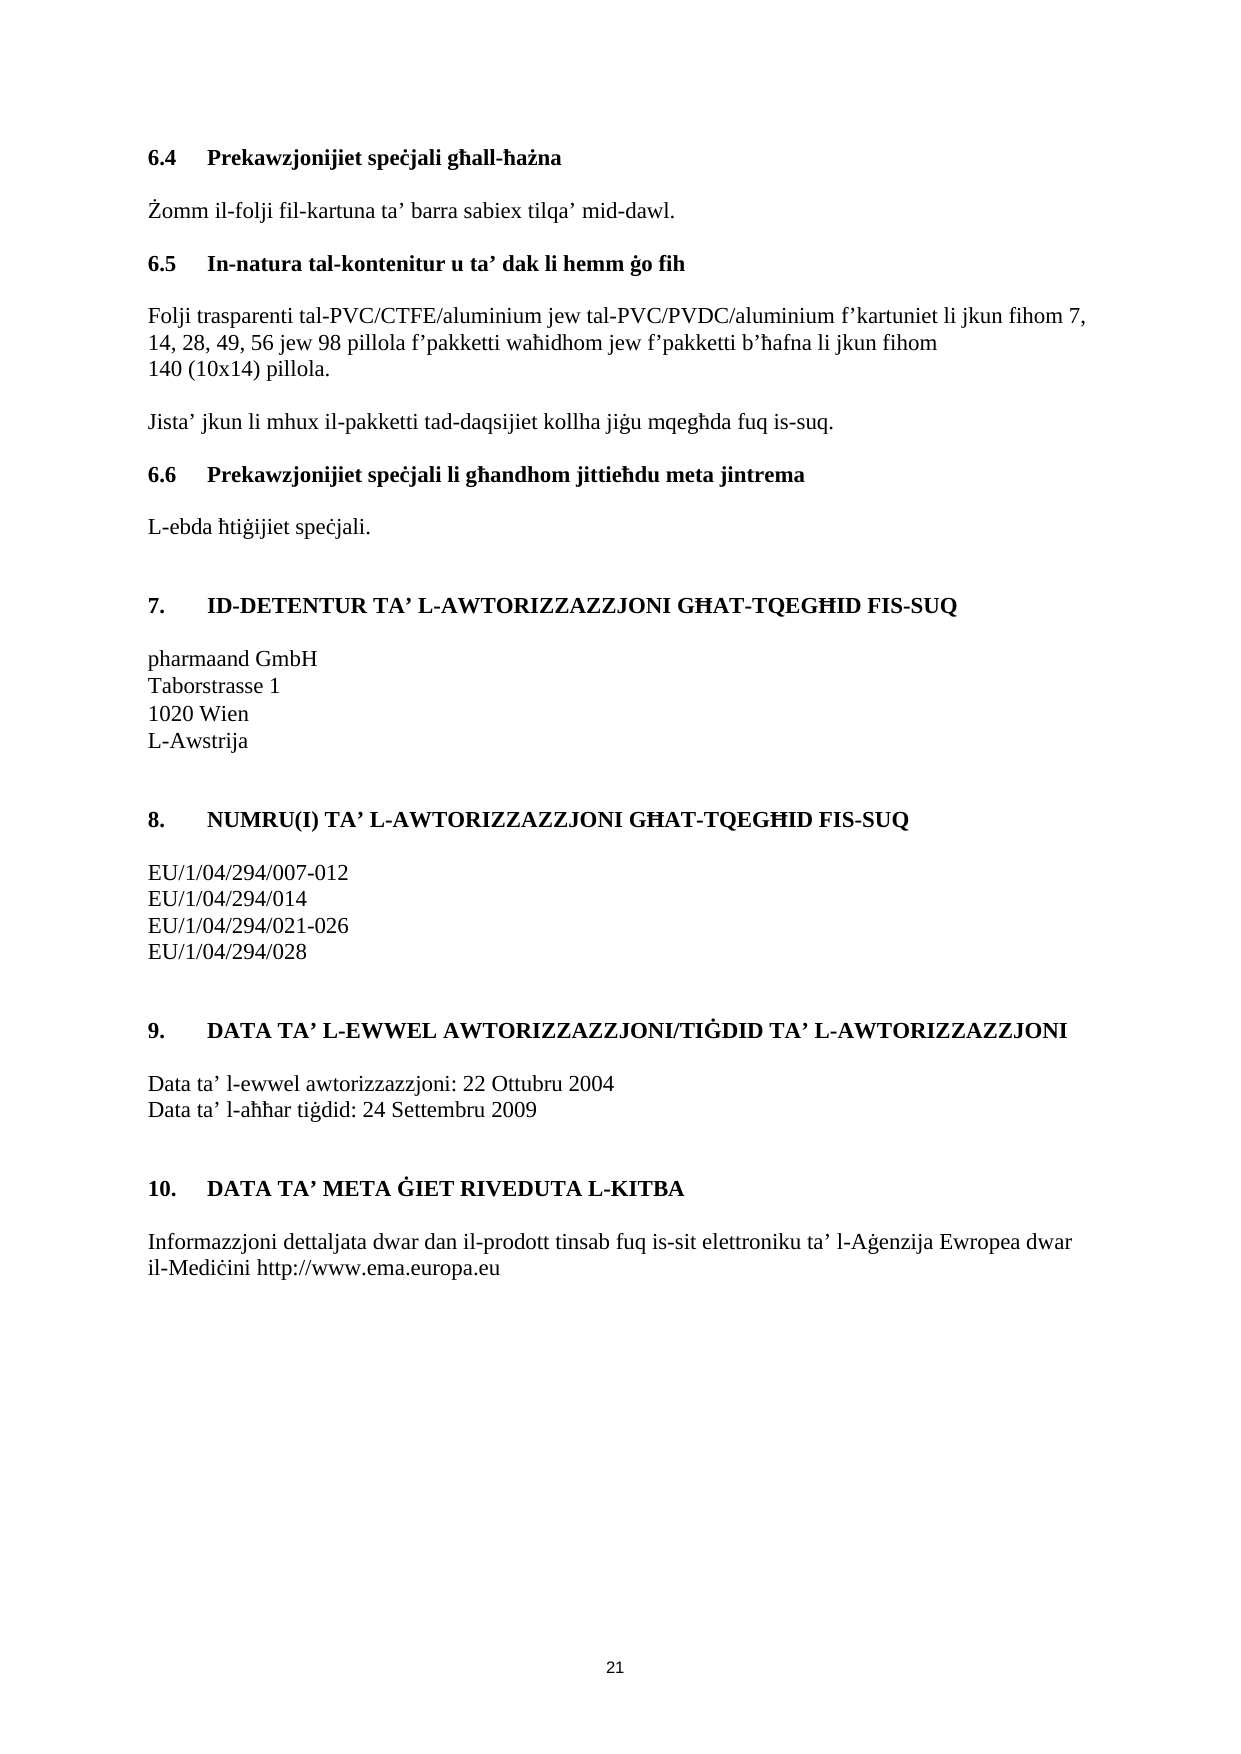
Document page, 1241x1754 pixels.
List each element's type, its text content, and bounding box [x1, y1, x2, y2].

text pharmaand GmbH [148, 645, 1092, 672]
text EU/1/04/294/014 [148, 885, 1092, 912]
text EU/1/04/294/021-026 [148, 912, 1092, 938]
text Data ta’ l-aħħar tiġdid: 24 Settembru 2009 [148, 1096, 1092, 1122]
text Data ta’ l-ewwel awtorizzazzjoni: 22 Ottubru 2004 [148, 1070, 1092, 1096]
text 9. TA’ L-EWWEL AWTORIZZAZZJONI/TIĠDID TA’ L-AWTORIZZAZZJONI [148, 1017, 1092, 1043]
text L-ebda ħtiġijiet speċjali. [148, 513, 1092, 540]
text L-Awstrija [148, 726, 1092, 753]
text 10. TA’ ĠIET RIVEDUTA L-KITBA [148, 1175, 1092, 1202]
text 7. ID-DETENTUR TA’ L-AWTORIZZAZZJONI GĦAT-TQEGĦID FIS-SUQ [148, 592, 1092, 619]
text 8. NUMRU(I) TA’ L-AWTORIZZAZZJONI GĦAT-TQEGĦID FIS-SUQ [148, 806, 1092, 833]
text Folji trasparenti tal-PVC/CTFE/aluminium jew tal-PVC/PVDC/aluminium f’kartuniet li jkun fihom 7, 14, 28, 49, 56 jew 98 pillola f’pakketti waħidhom jew f’pakketti b’ħafna li jkun fihom 140 (10x14) pillola. [148, 303, 1092, 382]
text Żomm il-folji fil-kartuna ta’ barra sabiex tilqa’ mid-dawl. [148, 197, 1092, 223]
text 6.4 Prekawzjonijiet speċjali għall-ħażna [148, 144, 1092, 171]
text EU/1/04/294/028 [148, 938, 1092, 964]
text Jista’ jkun li mhux il-pakketti tad-daqsijiet kollha jiġu mqegħda fuq is-suq. [148, 408, 1092, 434]
text Informazzjoni dettaljata dwar dan il-prodott tinsab fuq is-sit elettroniku ta’ l-Aġenzija Ewropea dwar il-Mediċini http://www.ema.europa.eu [148, 1228, 1093, 1281]
text 6.5 In-natura tal-kontenitur u ta’ dak li hemm ġo fih [148, 250, 1092, 276]
text 6.6 Prekawzjonijiet speċjali li għandhom jittieħdu meta jintrema [148, 461, 1092, 487]
text EU/1/04/294/007-012 [148, 859, 1092, 885]
text 1020 Wien [148, 699, 1092, 726]
text Taborstrasse 1 [148, 672, 1092, 699]
